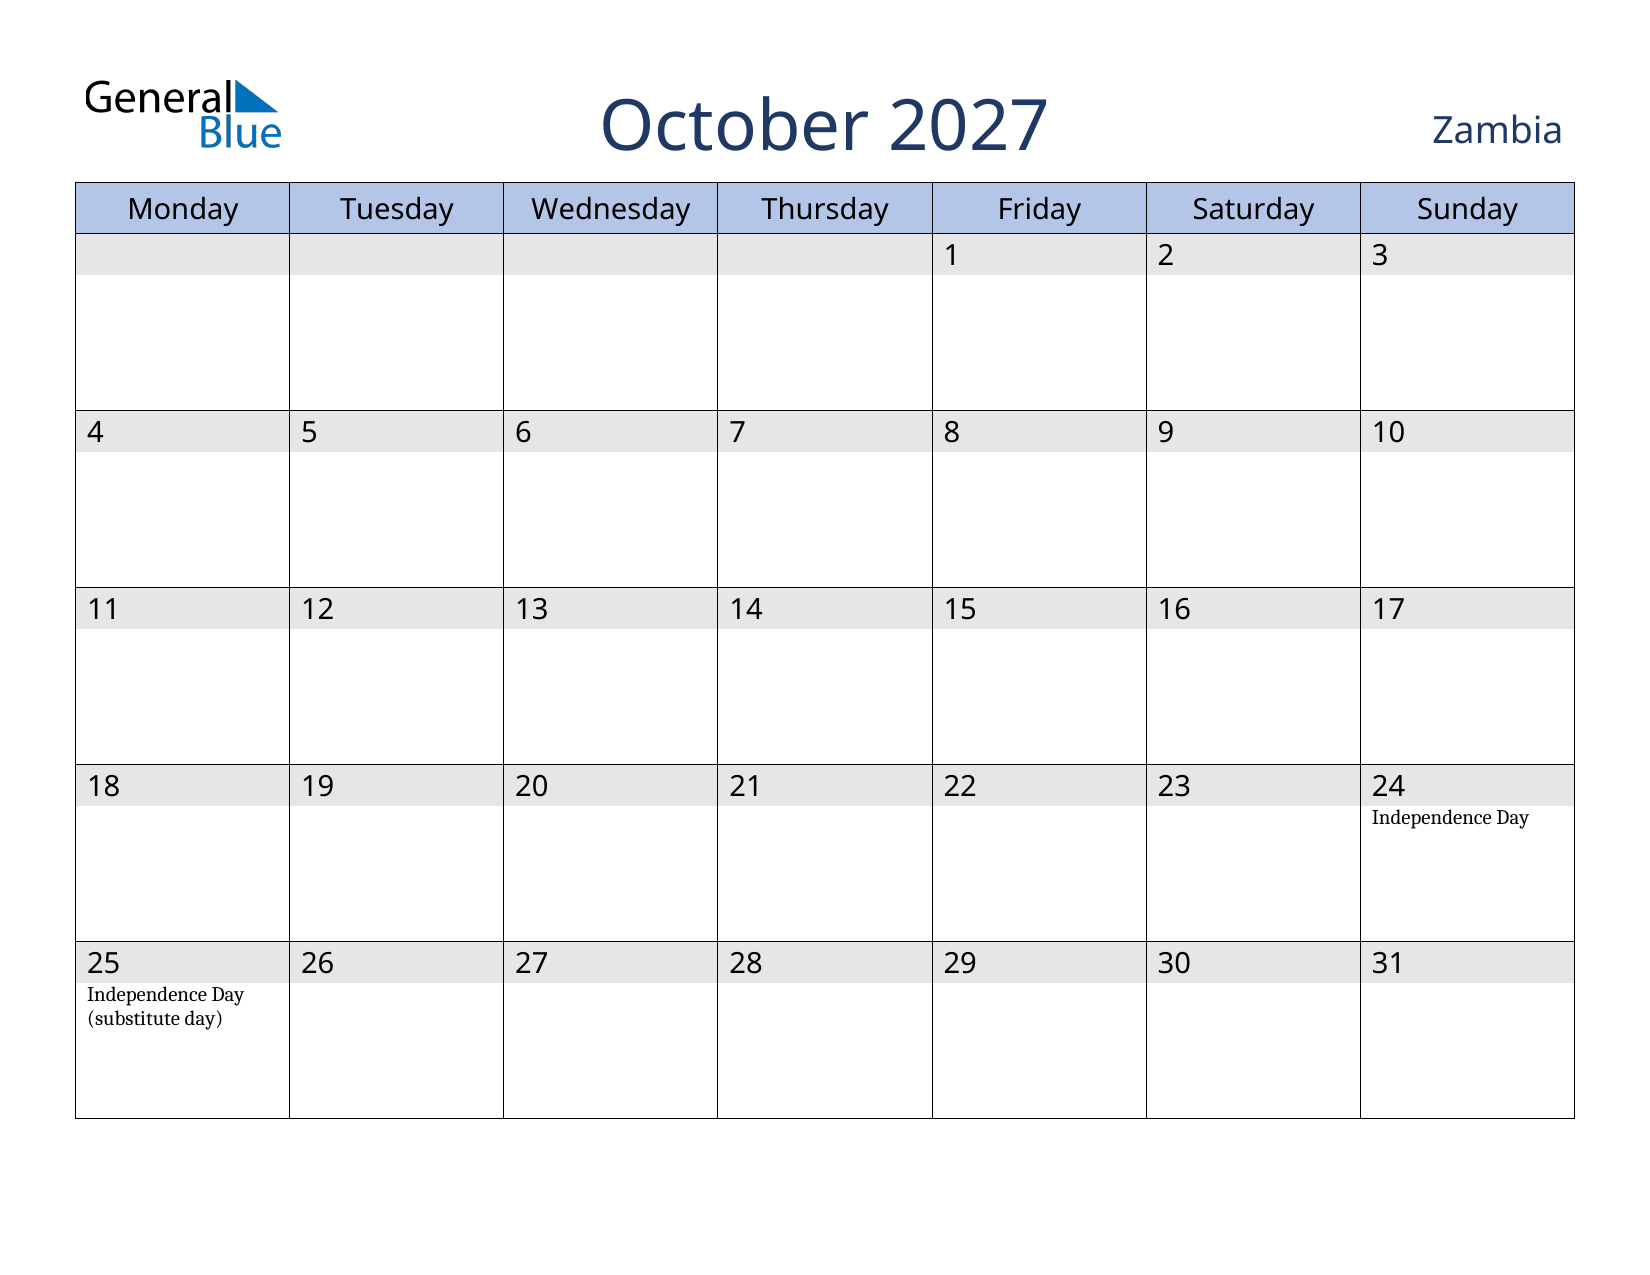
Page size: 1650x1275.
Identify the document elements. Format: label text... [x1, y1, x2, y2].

table_cell 26 [290, 942, 503, 983]
table_cell 11 [76, 588, 289, 629]
table_cell 20 [504, 765, 717, 806]
table_cell [1361, 275, 1574, 410]
table_cell 15 [933, 588, 1146, 629]
table_cell [718, 452, 932, 587]
table_cell [76, 275, 289, 410]
table_cell Saturday [1147, 183, 1360, 233]
table_cell 25 [76, 942, 289, 983]
table_cell 28 [718, 942, 932, 983]
table_cell 22 [933, 765, 1146, 806]
table_cell [290, 983, 503, 1118]
table_cell [1147, 983, 1360, 1118]
table_cell Sunday [1361, 183, 1574, 233]
table_cell [1147, 452, 1360, 587]
table_cell [1361, 629, 1574, 764]
table_cell 27 [504, 942, 717, 983]
table_cell Tuesday [290, 183, 503, 233]
table_cell 12 [290, 588, 503, 629]
table_cell 18 [76, 765, 289, 806]
table_header [76, 75, 503, 182]
table_cell 6 [504, 411, 717, 452]
table_cell 14 [718, 588, 932, 629]
table_cell [290, 234, 503, 275]
table_cell 30 [1147, 942, 1360, 983]
table_cell [290, 629, 503, 764]
table_cell [1361, 452, 1574, 587]
table_cell [290, 806, 503, 941]
table_cell 31 [1361, 942, 1574, 983]
table_cell [1147, 275, 1360, 410]
table_cell [290, 275, 503, 410]
table_cell [76, 234, 289, 275]
table_cell 13 [504, 588, 717, 629]
table_cell [1147, 806, 1360, 941]
table_cell [504, 806, 717, 941]
table_cell 7 [718, 411, 932, 452]
table_cell 16 [1147, 588, 1360, 629]
table_cell 2 [1147, 234, 1360, 275]
table_cell [933, 629, 1146, 764]
table_cell [933, 452, 1146, 587]
table_cell 4 [76, 411, 289, 452]
table_cell Independence Day [1361, 806, 1574, 941]
table_cell [290, 452, 503, 587]
table_cell 17 [1361, 588, 1574, 629]
table_cell [718, 629, 932, 764]
table_cell 10 [1361, 411, 1574, 452]
table_cell [1361, 983, 1574, 1118]
table_cell 21 [718, 765, 932, 806]
table_header Zambia [1146, 75, 1574, 182]
table_cell [933, 275, 1146, 410]
table_cell Monday [76, 183, 289, 233]
table_cell [76, 629, 289, 764]
table_cell Wednesday [504, 183, 717, 233]
table_cell [718, 806, 932, 941]
table_cell Thursday [718, 183, 932, 233]
table_cell [504, 629, 717, 764]
table_cell 3 [1361, 234, 1574, 275]
table_cell 19 [290, 765, 503, 806]
picture [86, 80, 281, 148]
table_cell Independence Day (substitute day) [76, 983, 289, 1118]
table_cell [504, 275, 717, 410]
table_cell [718, 983, 932, 1118]
table_cell 9 [1147, 411, 1360, 452]
table_cell [1147, 629, 1360, 764]
table_header October 2027 [504, 75, 1146, 182]
table_cell 1 [933, 234, 1146, 275]
table_cell [718, 275, 932, 410]
table_cell [504, 983, 717, 1118]
table_cell [933, 983, 1146, 1118]
table_cell Friday [933, 183, 1146, 233]
table_cell 24 [1361, 765, 1574, 806]
table_cell [76, 806, 289, 941]
table_cell [504, 452, 717, 587]
table_cell [504, 234, 717, 275]
table_cell 8 [933, 411, 1146, 452]
table_cell [76, 452, 289, 587]
table_cell 5 [290, 411, 503, 452]
table_cell 23 [1147, 765, 1360, 806]
table_cell 29 [933, 942, 1146, 983]
table_cell [718, 234, 932, 275]
table_cell [933, 806, 1146, 941]
